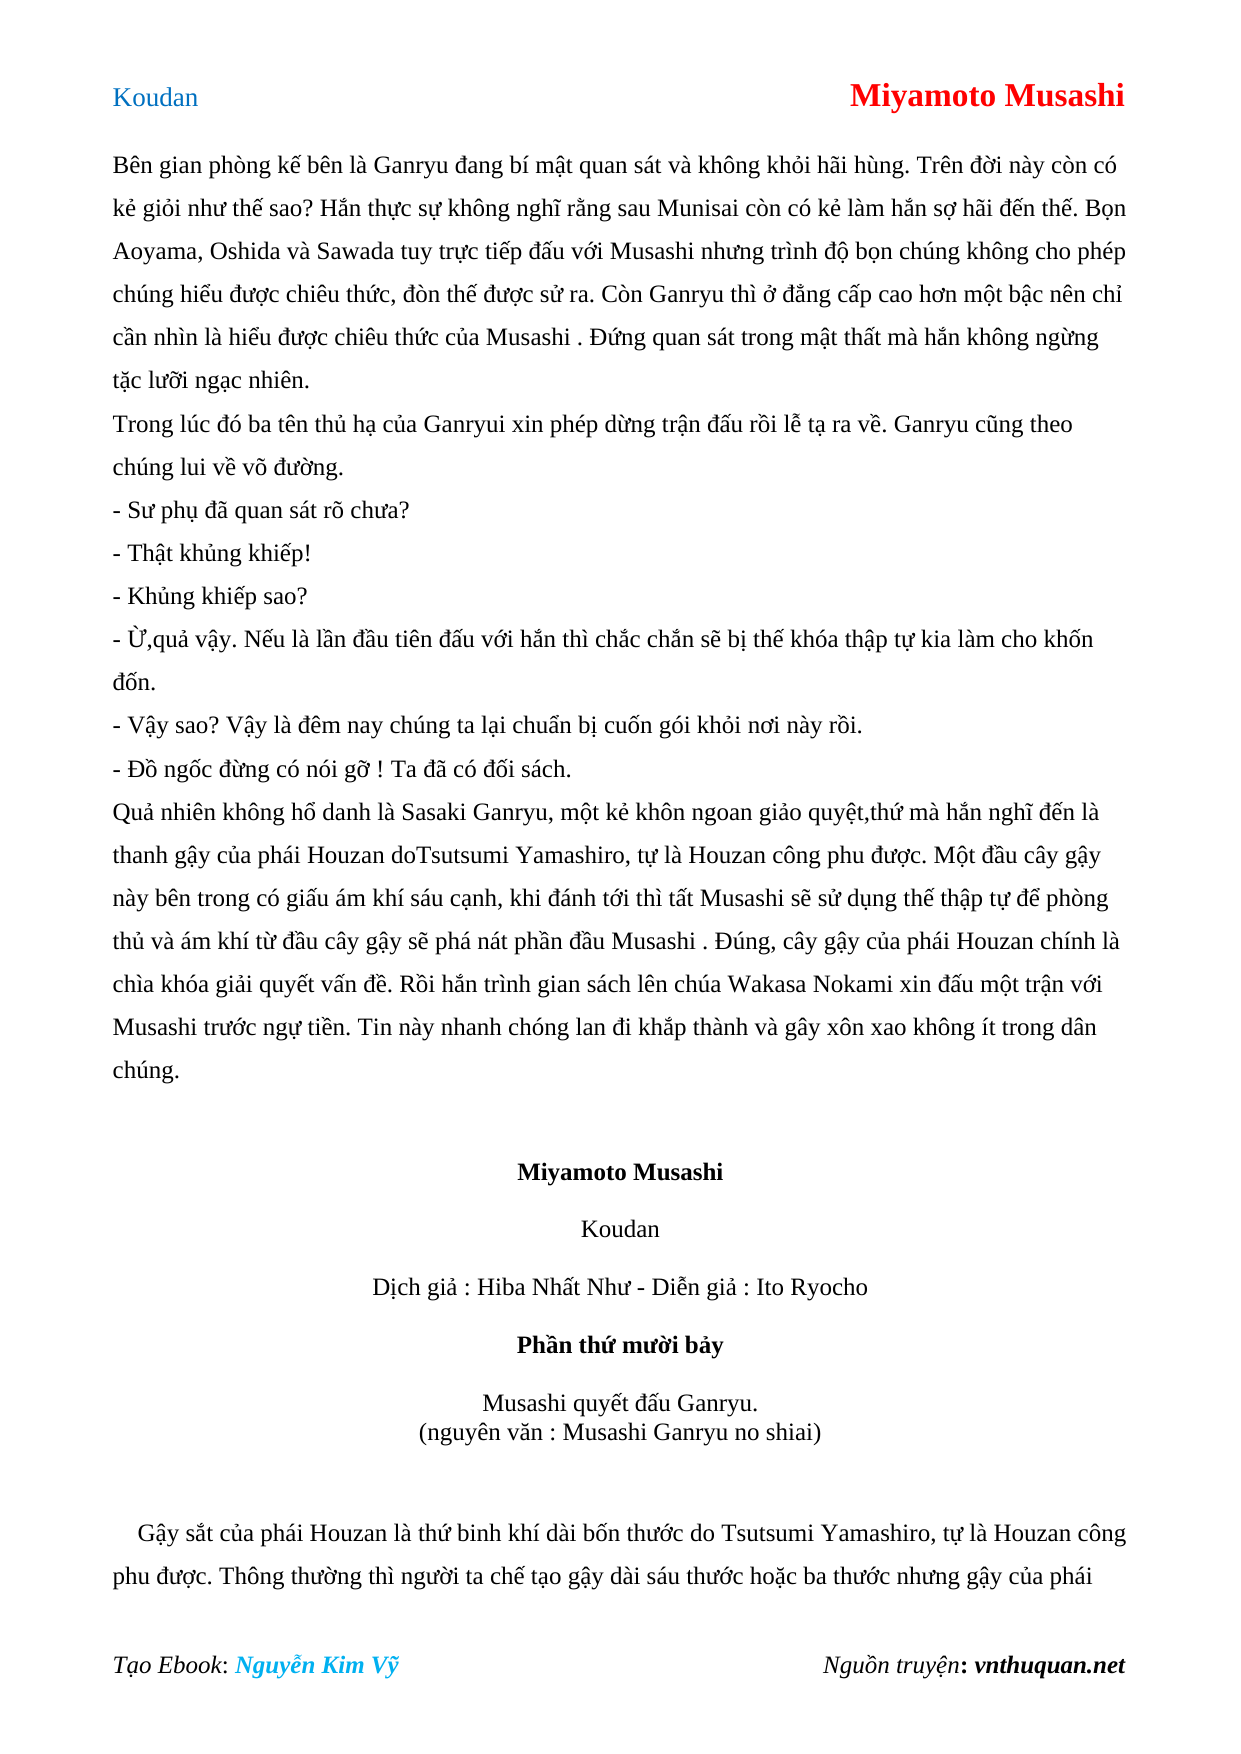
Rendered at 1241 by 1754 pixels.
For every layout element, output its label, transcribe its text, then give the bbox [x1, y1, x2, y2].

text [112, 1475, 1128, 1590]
text Phần thứ mười bảy [112, 1330, 1128, 1359]
text Musashi quyết đấu Ganryu. (nguyên văn : Musashi Ganryu no shiai) [112, 1388, 1128, 1446]
text Miyamoto Musashi [112, 1157, 1128, 1185]
text Dịch giả : Hiba Nhất Như - Diễn giả : Ito Ryocho [112, 1272, 1128, 1301]
text Koudan [112, 1214, 1128, 1243]
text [112, 150, 1128, 1084]
